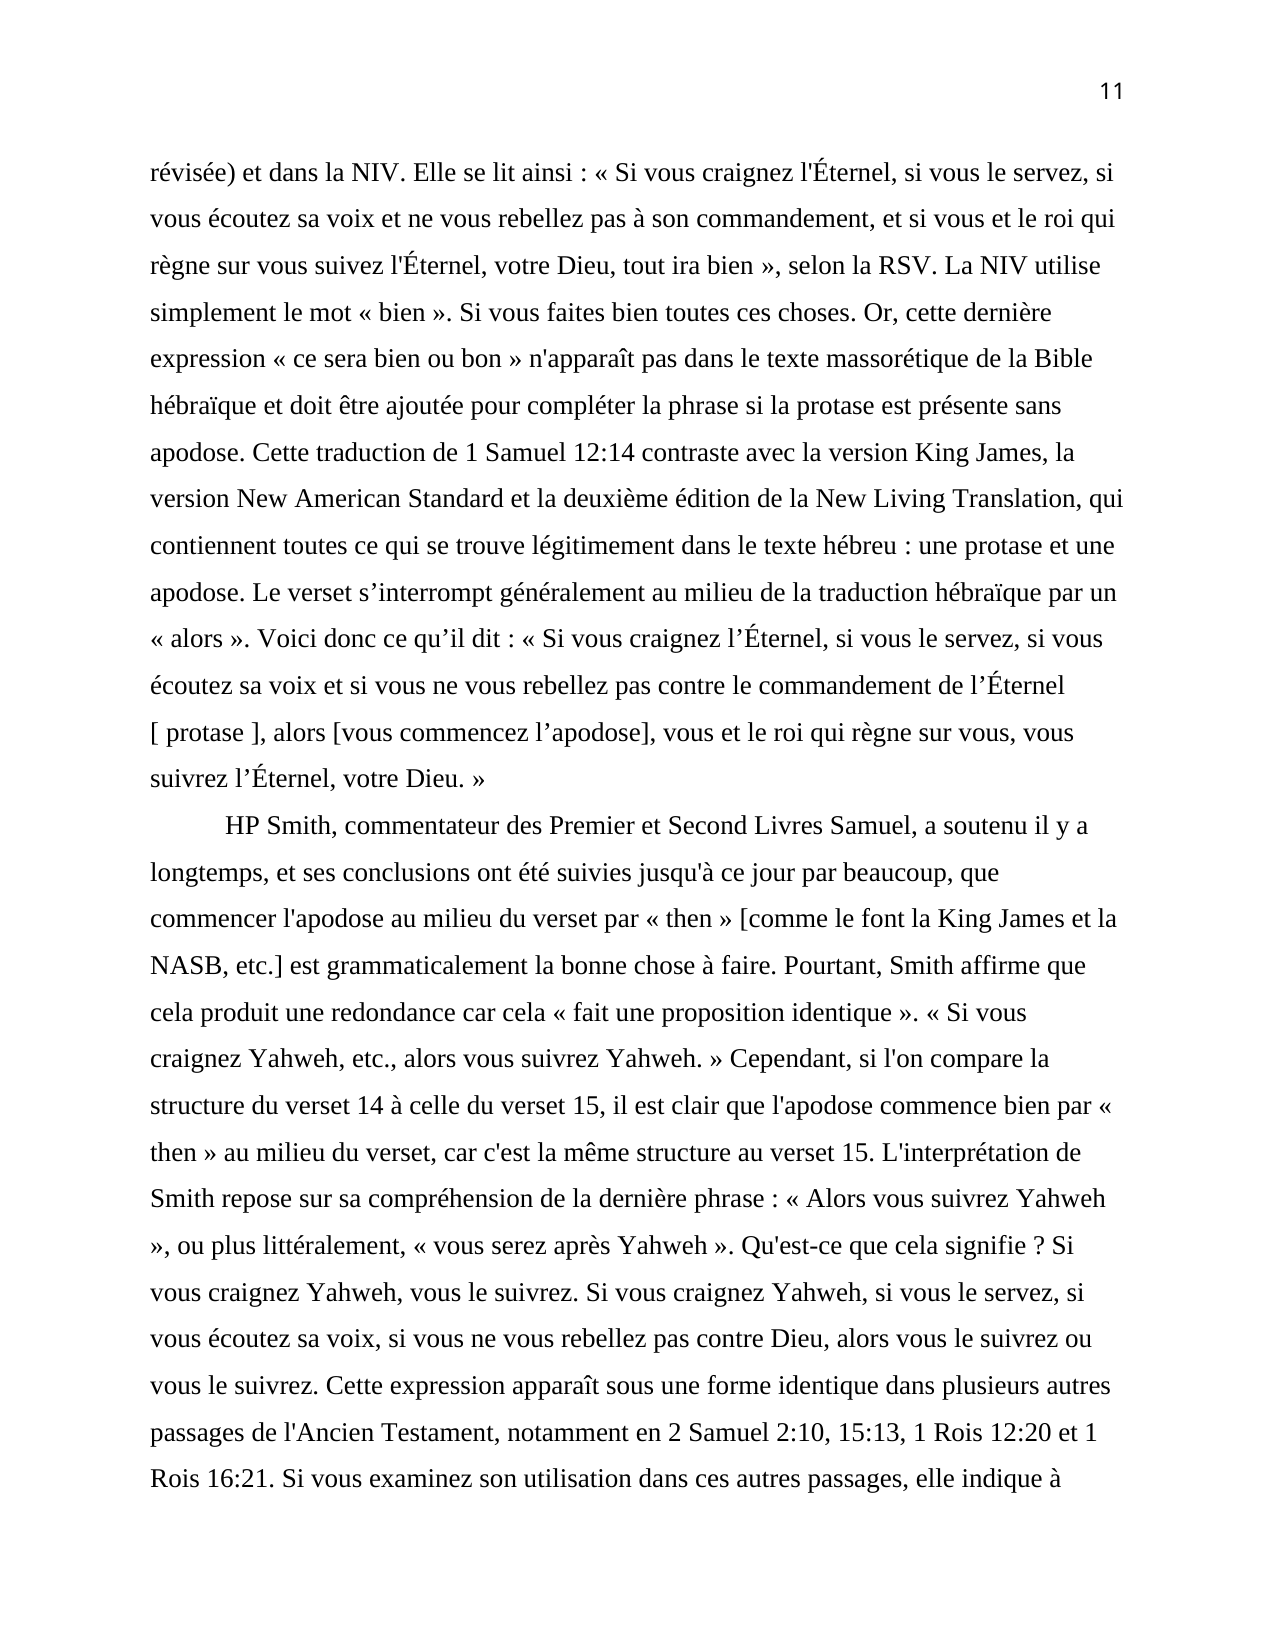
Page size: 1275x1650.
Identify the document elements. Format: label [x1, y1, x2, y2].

text [150, 156, 1125, 1494]
